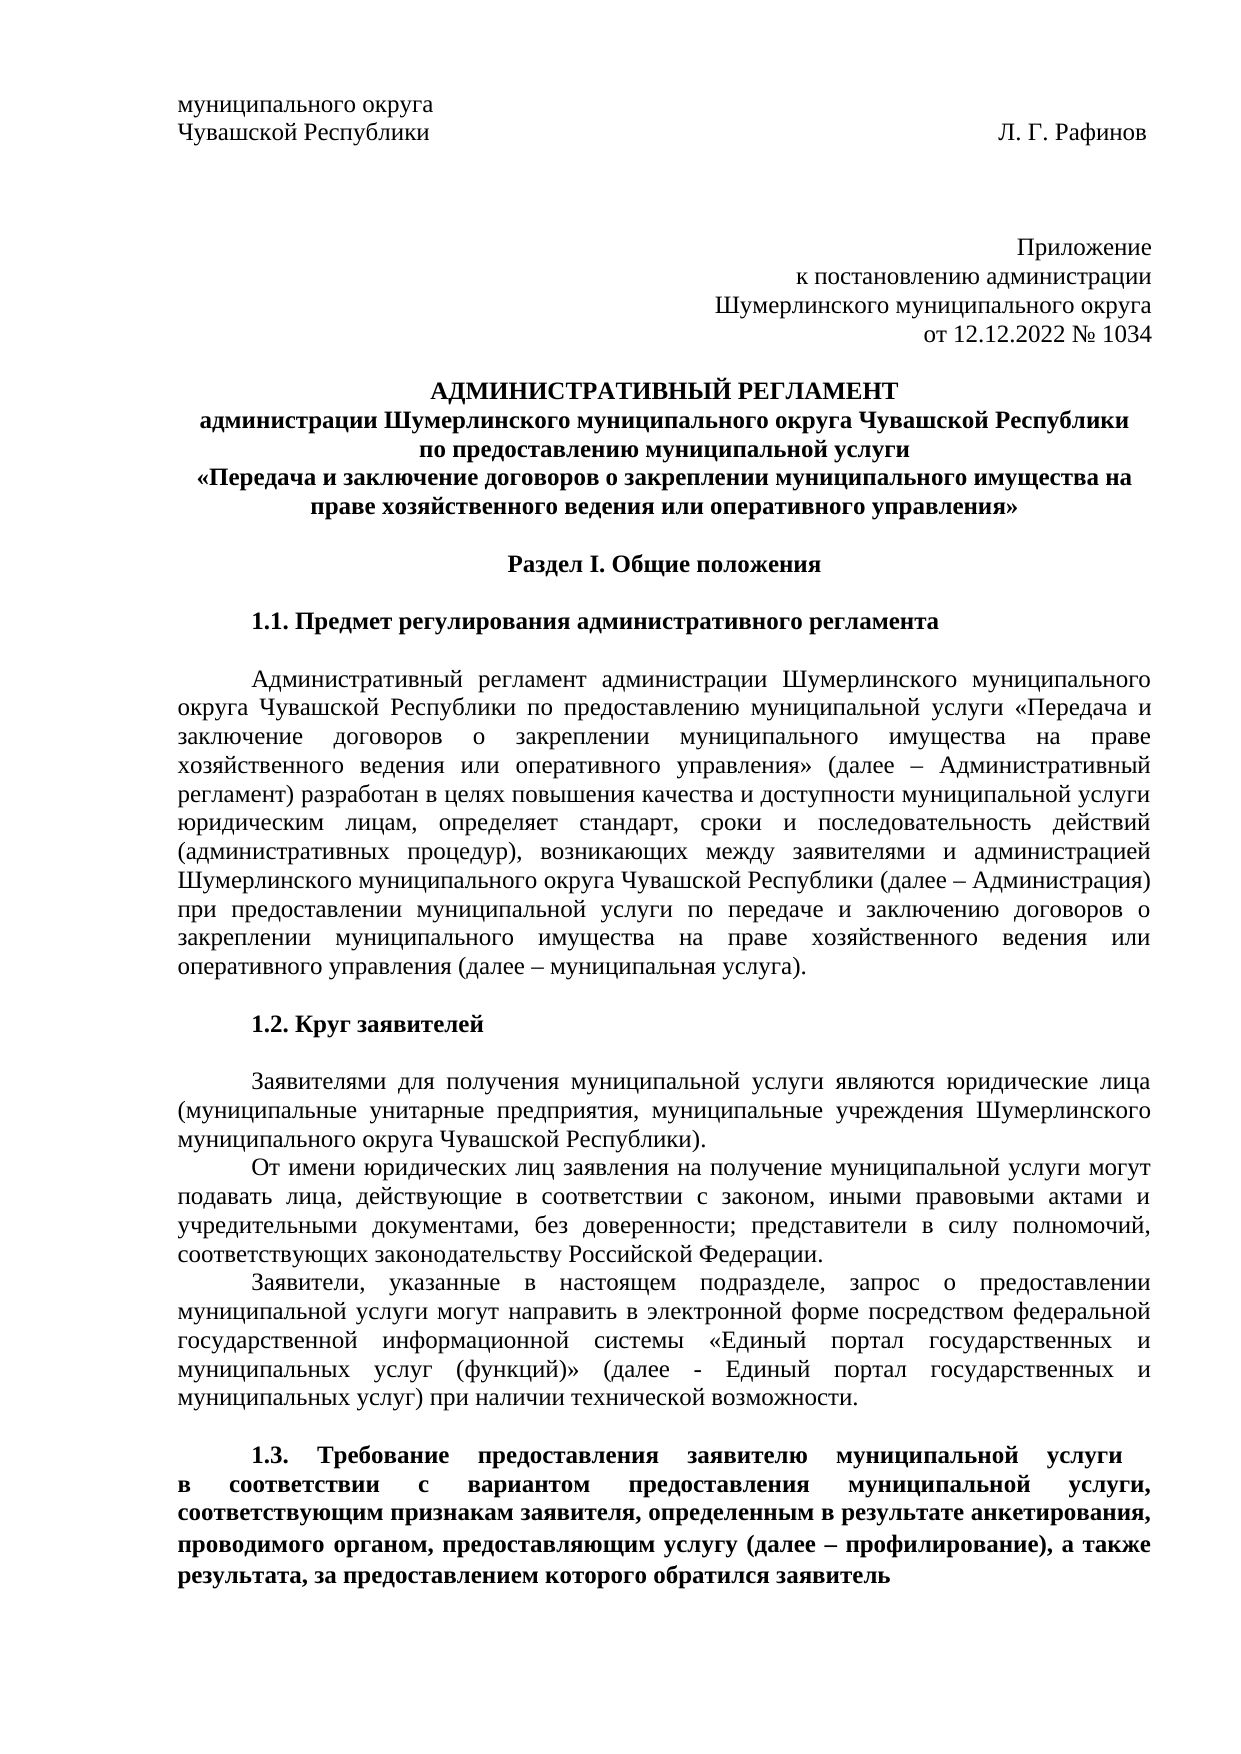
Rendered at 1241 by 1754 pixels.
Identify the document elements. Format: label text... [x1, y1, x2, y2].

text администрации Шумерлинского муниципального округа Чувашской Республики [177, 405, 1152, 434]
text Административный регламент администрации Шумерлинского муниципального округа Чувашской Республики по предоставлению муниципальной услуги «Передача и заключение договоров о закреплении муниципального имущества на праве хозяйственного ведения или оперативного управления» (далее – Административный регламент) разработан в целях повышения качества и доступности муниципальной услуги юридическим лицам, определяет стандарт, сроки и последовательность действий (административных процедур), возникающих между заявителями и администрацией Шумерлинского муниципального округа Чувашской Республики (далее – Администрация) при предоставлении муниципальной услуги по передаче и заключению договоров о закреплении муниципального имущества на праве хозяйственного ведения или оперативного управления (далее – муниципальная услуга). [177, 664, 1152, 980]
text Заявители, указанные в настоящем подразделе, запрос о предоставлении муниципальной услуги могут направить в электронной форме посредством федеральной государственной информационной системы «Единый портал государственных и муниципальных услуг (функций)» (далее - Единый портал государственных и муниципальных услуг) при наличии технической возможности. [177, 1267, 1152, 1411]
text Раздел I. Общие положения [177, 549, 1152, 577]
text по предоставлению муниципальной услуги [177, 434, 1152, 462]
text Приложение [177, 232, 1152, 261]
text Шумерлинского муниципального округа [177, 290, 1152, 319]
text 1.1. Предмет регулирования административного регламента [177, 606, 1152, 635]
text 1.3. Требование предоставления заявителю муниципальной услуги в соответствии с вариантом предоставления муниципальной услуги, соответствующим признакам заявителя, определенным в результате анкетирования, проводимого органом, предоставляющим услугу (далее – профилирование), а также результата, за предоставлением которого обратился заявитель [177, 1440, 1152, 1589]
text Заявителями для получения муниципальной услуги являются юридические лица (муниципальные унитарные предприятия, муниципальные учреждения Шумерлинского муниципального округа Чувашской Республики). [177, 1066, 1152, 1152]
text От имени юридических лиц заявления на получение муниципальной услуги могут подавать лица, действующие в соответствии с законом, иными правовыми актами и учредительными документами, без доверенности; представители в силу полномочий, соответствующих законодательству Российской Федерации. [177, 1152, 1152, 1267]
text АДМИНИСТРАТИВНЫЙ РЕГЛАМЕНТ [177, 376, 1152, 405]
text 1.2. Круг заявителей [177, 1009, 1152, 1037]
text «Передача и заключение договоров о закреплении муниципального имущества на праве хозяйственного ведения или оперативного управления» [177, 462, 1152, 520]
text от 12.12.2022 № 1034 [177, 319, 1152, 347]
text Чувашской Республики Л. Г. Рафинов [177, 117, 1152, 146]
text муниципального округа [177, 89, 1152, 117]
text к постановлению администрации [177, 261, 1152, 290]
